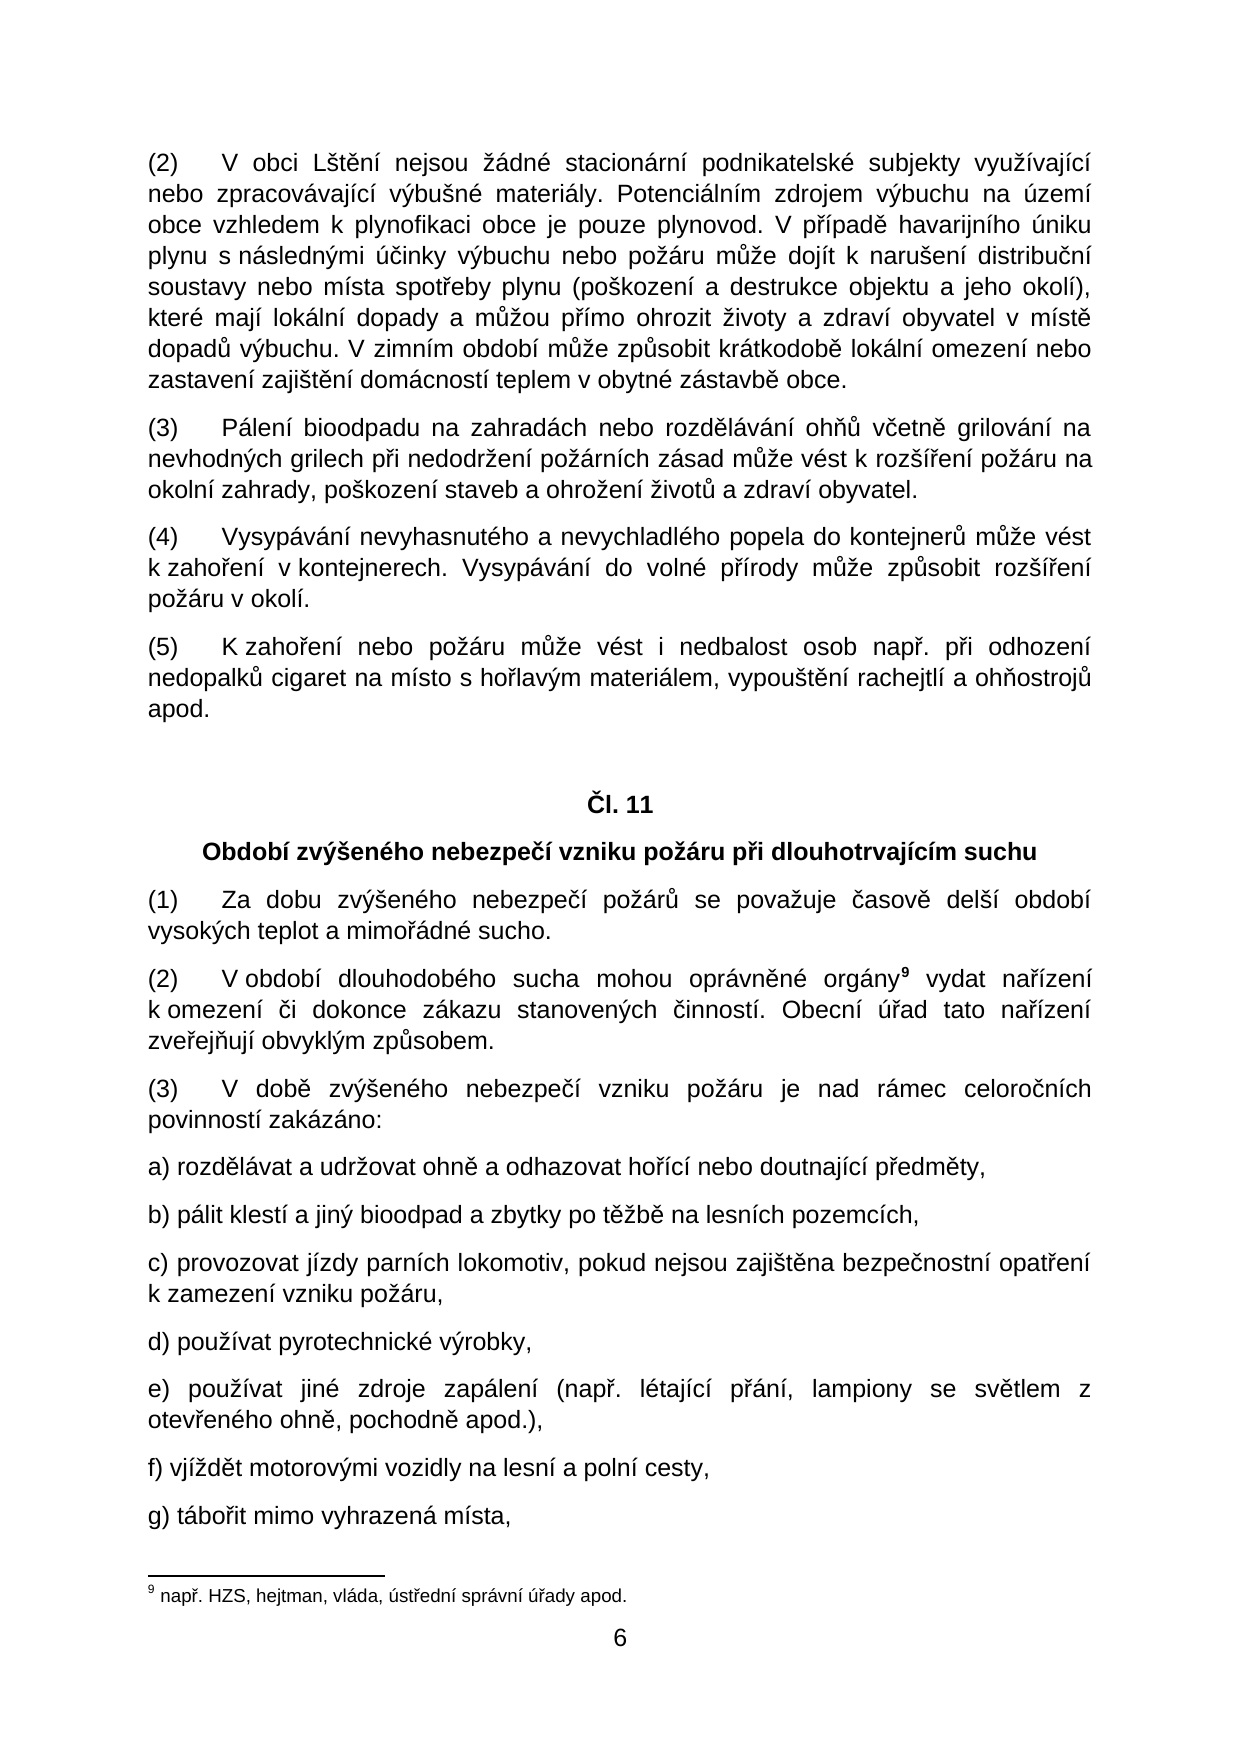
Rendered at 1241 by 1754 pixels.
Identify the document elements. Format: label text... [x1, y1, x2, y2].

text (1) Za dobu zvýšeného nebezpečí požárů se považuje časově delší období vysokých teplot a mimořádné sucho. [148, 885, 1093, 945]
text (2) V obci Lštění nejsou žádné stacionární podnikatelské subjekty využívající nebo zpracovávající výbušné materiály. Potenciálním zdrojem výbuchu na území obce vzhledem k plynofikaci obce je pouze plynovod. V případě havarijního úniku plynu s následnými účinky výbuchu nebo požáru může dojít k narušení distribuční soustavy nebo místa spotřeby plynu (poškození a destrukce objektu a jeho okolí), které mají lokální dopady a můžou přímo ohrozit životy a zdraví obyvatel v místě dopadů výbuchu. V zimním období může způsobit krátkodobě lokální omezení nebo zastavení zajištění domácností teplem v obytné zástavbě obce. [148, 148, 1093, 394]
text e) používat jiné zdroje zapálení (např. létající přání, lampiony se světlem z otevřeného ohně, pochodně apod.), [148, 1374, 1093, 1434]
text Období zvýšeného nebezpečí vzniku požáru při dlouhotrvajícím suchu [148, 837, 1093, 866]
text (4) Vysypávání nevyhasnutého a nevychladlého popela do kontejnerů může vést k zahoření v kontejnerech. Vysypávání do volné přírody může způsobit rozšíření požáru v okolí. [148, 522, 1093, 613]
text Čl. 11 [148, 790, 1093, 818]
text f) vjíždět motorovými vozidly na lesní a polní cesty, [148, 1453, 1093, 1482]
text (3) V době zvýšeného nebezpečí vzniku požáru je nad rámec celoročních povinností zakázáno: [148, 1074, 1093, 1133]
text (5) K zahoření nebo požáru může vést i nedbalost osob např. při odhození nedopalků cigaret na místo s hořlavým materiálem, vypouštění rachejtlí a ohňostrojů apod. [148, 632, 1093, 723]
text d) používat pyrotechnické výrobky, [148, 1327, 1093, 1355]
text b) pálit klestí a jiný bioodpad a zbytky po těžbě na lesních pozemcích, [148, 1200, 1093, 1229]
text (2) V období dlouhodobého sucha mohou oprávněné orgány vydat nařízení k omezení či dokonce zákazu stanovených činností. Obecní úřad tato nařízení zveřejňují obvyklým způsobem. [148, 964, 1093, 1055]
text a) rozdělávat a udržovat ohně a odhazovat hořící nebo doutnající předměty, [148, 1152, 1093, 1181]
text c) provozovat jízdy parních lokomotiv, pokud nejsou zajištěna bezpečnostní opatření k zamezení vzniku požáru, [148, 1248, 1093, 1308]
text g) tábořit mimo vyhrazená místa, [148, 1501, 1093, 1529]
text (3) Pálení bioodpadu na zahradách nebo rozdělávání ohňů včetně grilování na nevhodných grilech při nedodržení požárních zásad může vést k rozšíření požáru na okolní zahrady, poškození staveb a ohrožení životů a zdraví obyvatel. [148, 413, 1093, 503]
